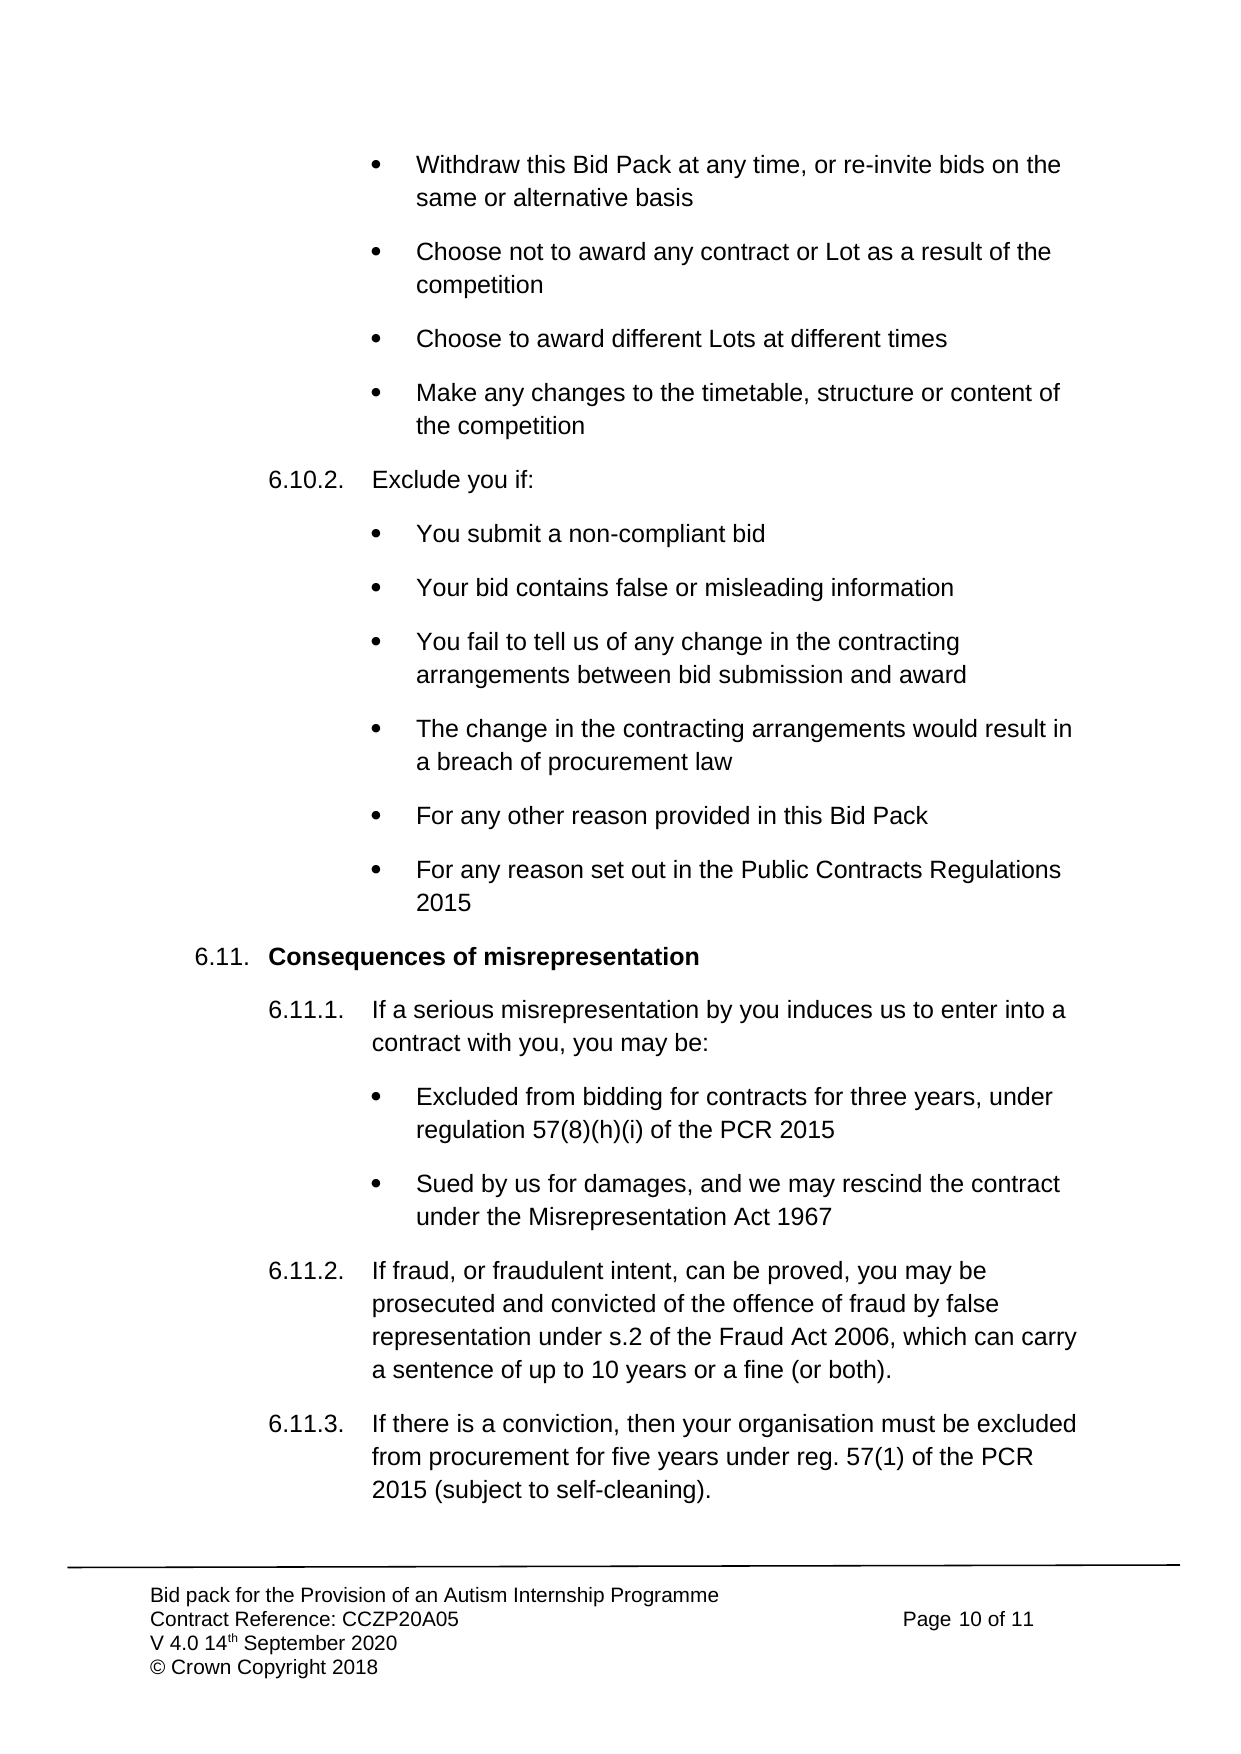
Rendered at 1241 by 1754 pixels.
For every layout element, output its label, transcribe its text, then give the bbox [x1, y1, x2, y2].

subtitle If a serious misrepresentation by you induces us to enter into a contract with you, you may be: [268, 995, 1090, 1057]
subtitle The change in the contracting arrangements would result in a breach of procurement law [372, 714, 1090, 776]
subtitle Your bid contains false or misleading information [372, 573, 1090, 602]
subtitle If fraud, or fraudulent intent, can be proved, you may be prosecuted and convicted of the offence of fraud by false representation under s.2 of the Fraud Act 2006, which can carry a sentence of up to 10 years or a fine (or both). [268, 1256, 1090, 1384]
subtitle You fail to tell us of any change in the contracting arrangements between bid submission and award [372, 627, 1090, 688]
subtitle Exclude you if: [268, 465, 1090, 494]
subtitle Choose to award different Lots at different times [372, 324, 1090, 353]
subtitle Choose not to award any contract or Lot as a result of the competition [372, 237, 1090, 299]
subtitle Consequences of misrepresentation [194, 942, 1090, 970]
subtitle Make any changes to the timetable, structure or content of the competition [372, 378, 1090, 440]
subtitle You submit a non-compliant bid [372, 519, 1090, 548]
subtitle Sued by us for damages, and we may rescind the contract under the Misrepresentation Act 1967 [372, 1169, 1090, 1231]
subtitle If there is a conviction, then your organisation must be excluded from procurement for five years under reg. 57(1) of the PCR 2015 (subject to self-cleaning). [268, 1409, 1090, 1504]
subtitle Excluded from bidding for contracts for three years, under regulation 57(8)(h)(i) of the PCR 2015 [372, 1082, 1090, 1144]
subtitle Withdraw this Bid Pack at any time, or re-invite bids on the same or alternative basis [372, 150, 1090, 212]
subtitle For any other reason provided in this Bid Pack [372, 801, 1090, 829]
subtitle For any reason set out in the Public Contracts Regulations 2015 [372, 854, 1090, 916]
